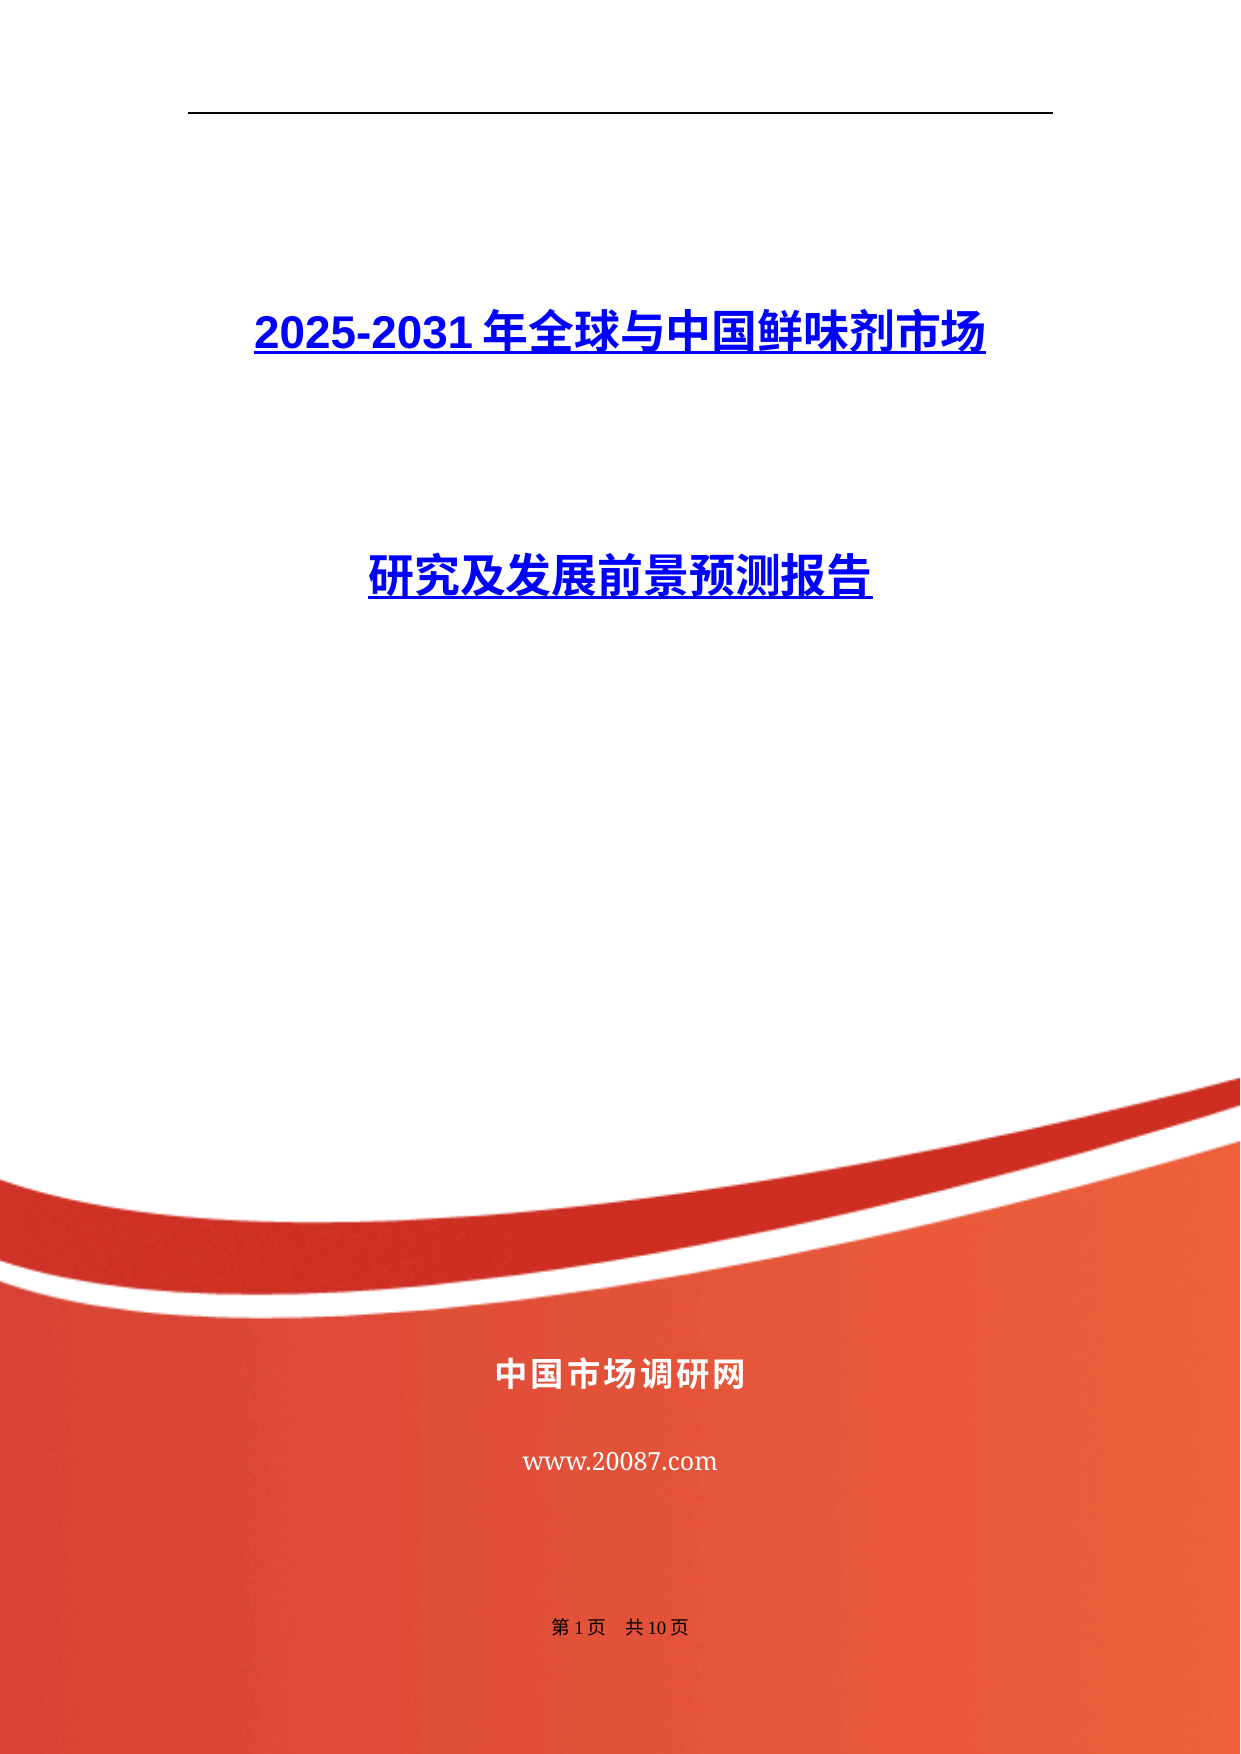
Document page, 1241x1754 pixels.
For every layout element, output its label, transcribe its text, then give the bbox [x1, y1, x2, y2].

table_header 2025-2031年全球与中国鲜味剂市场研究及发展前景预测报告 [188, 207, 1053, 773]
text www.20087.com [187, 1428, 1053, 1493]
picture [0, 1006, 1241, 1754]
subtitle 中国市场调研网 [187, 1339, 1053, 1404]
